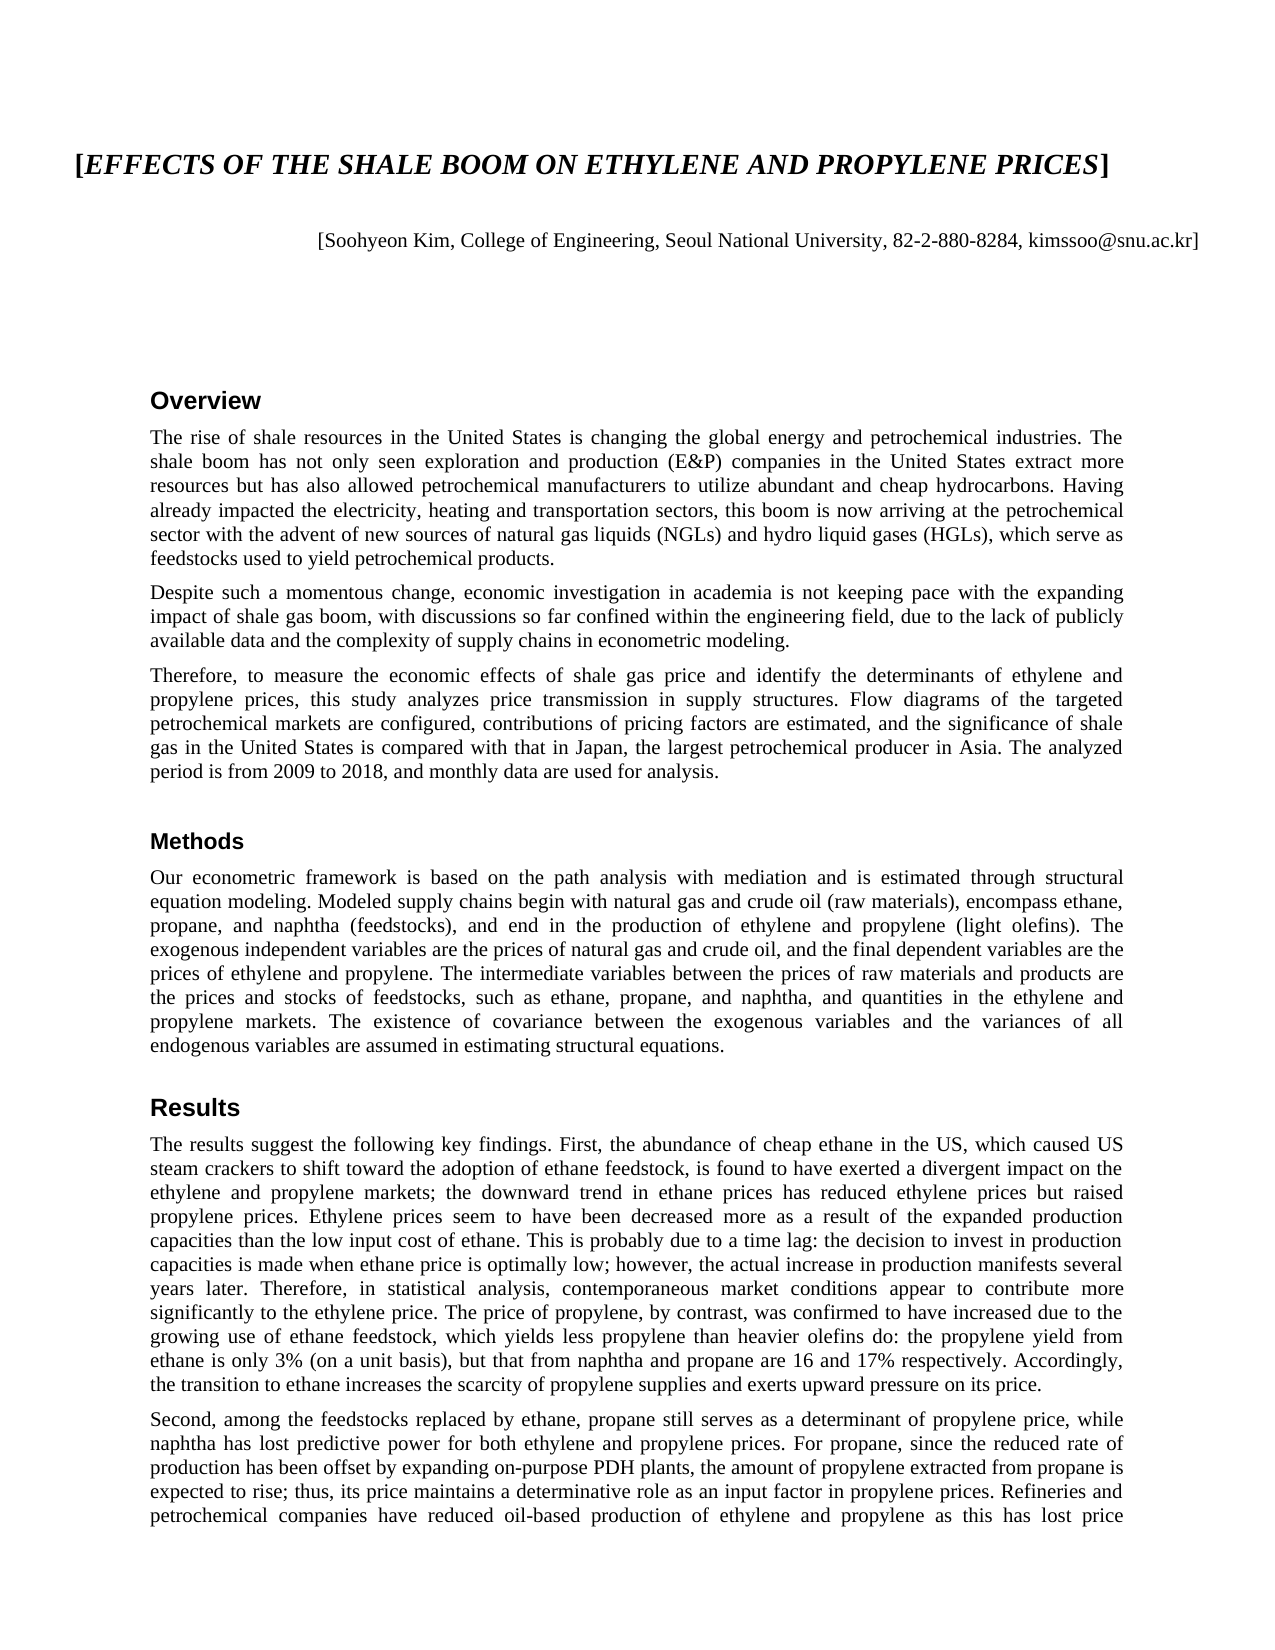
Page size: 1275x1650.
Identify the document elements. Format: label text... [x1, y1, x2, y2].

text The results suggest the following key findings. First, the abundance of cheap ethane in the US, which caused US steam crackers to shift toward the adoption of ethane feedstock, is found to have exerted a divergent impact on the ethylene and propylene markets; the downward trend in ethane prices has reduced ethylene prices but raised propylene prices. Ethylene prices seem to have been decreased more as a result of the expanded production capacities than the low input cost of ethane. This is probably due to a time lag: the decision to invest in production capacities is made when ethane price is optimally low; however, the actual increase in production manifests several years later. Therefore, in statistical analysis, contemporaneous market conditions appear to contribute more significantly to the ethylene price. The price of propylene, by contrast, was confirmed to have increased due to the growing use of ethane feedstock, which yields less propylene than heavier olefins do: the propylene yield from ethane is only 3% (on a unit basis), but that from naphtha and propane are 16 and 17% respectively. Accordingly, the transition to ethane increases the scarcity of propylene supplies and exerts upward pressure on its price. [150, 1132, 1125, 1396]
text [Soohyeon Kim, College of Engineering, Seoul National University, 82-2-880-8284, kimssoo@snu.ac.kr] [74, 228, 1199, 252]
subtitle Overview [66, 386, 1125, 415]
text [Effects of the shale boom on ethylene and propylene prices] [74, 147, 1199, 181]
text Our econometric framework is based on the path analysis with mediation and is estimated through structural equation modeling. Modeled supply chains begin with natural gas and crude oil (raw materials), encompass ethane, propane, and naphtha (feedstocks), and end in the production of ethylene and propylene (light olefins). The exogenous independent variables are the prices of natural gas and crude oil, and the final dependent variables are the prices of ethylene and propylene. The intermediate variables between the prices of raw materials and products are the prices and stocks of feedstocks, such as ethane, propane, and naphtha, and quantities in the ethylene and propylene markets. The existence of covariance between the exogenous variables and the variances of all endogenous variables are assumed in estimating structural equations. [150, 865, 1125, 1057]
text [150, 1407, 1125, 1527]
text Therefore, to measure the economic effects of shale gas price and identify the determinants of ethylene and propylene prices, this study analyzes price transmission in supply structures. Flow diagrams of the targeted petrochemical markets are configured, contributions of pricing factors are estimated, and the significance of shale gas in the United States is compared with that in Japan, the largest petrochemical producer in Asia. The analyzed period is from 2009 to 2018, and monthly data are used for analysis. [150, 663, 1125, 783]
text Despite such a momentous change, economic investigation in academia is not keeping pace with the expanding impact of shale gas boom, with discussions so far confined within the engineering field, due to the lack of publicly available data and the complexity of supply chains in econometric modeling. [150, 580, 1125, 652]
title Methods [150, 828, 1125, 854]
text The rise of shale resources in the United States is changing the global energy and petrochemical industries. The shale boom has not only seen exploration and production (E&P) companies in the United States extract more resources but has also allowed petrochemical manufacturers to utilize abundant and cheap hydrocarbons. Having already impacted the electricity, heating and transportation sectors, this boom is now arriving at the petrochemical sector with the advent of new sources of natural gas liquids (NGLs) and hydro liquid gases (HGLs), which serve as feedstocks used to yield petrochemical products. [150, 425, 1125, 570]
subtitle Results [150, 1093, 1125, 1121]
